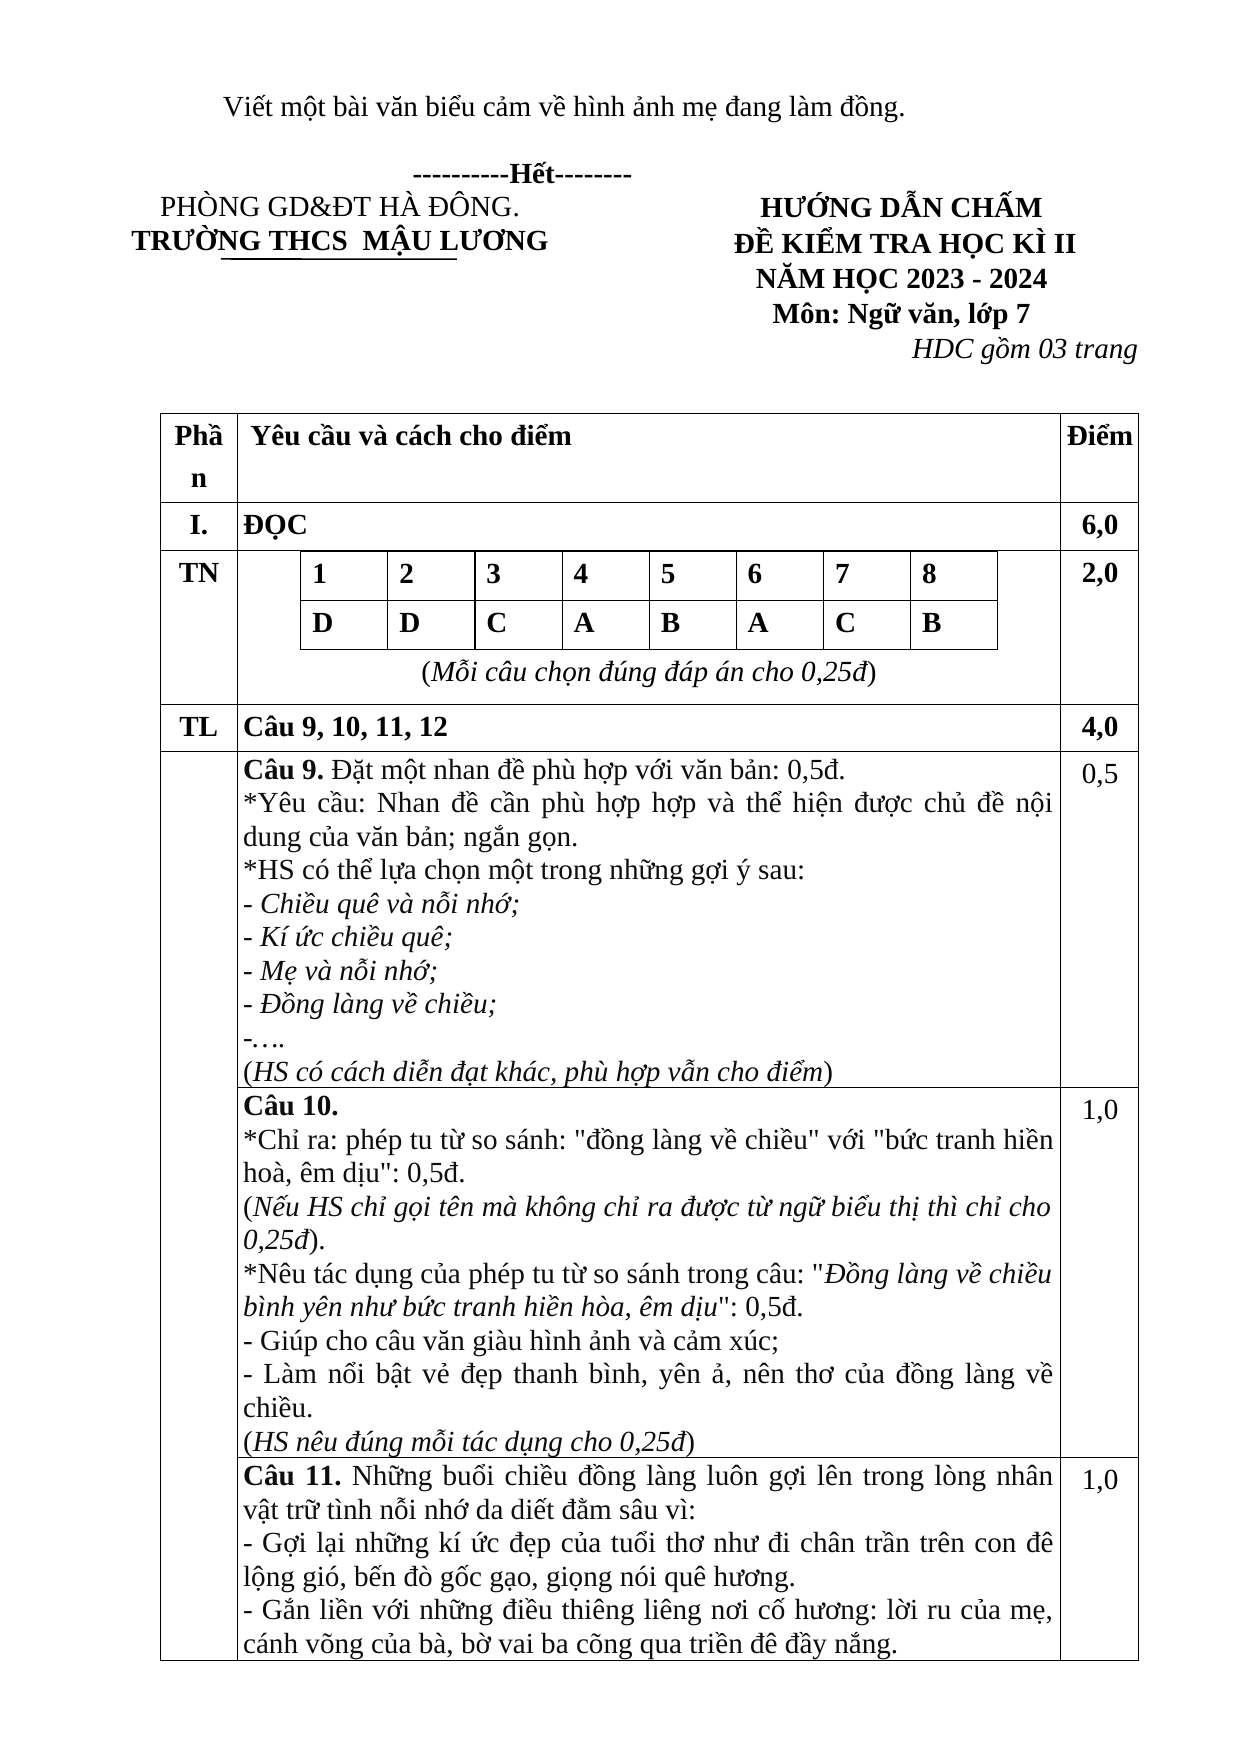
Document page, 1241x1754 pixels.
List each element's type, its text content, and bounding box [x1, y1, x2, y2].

table_cell 2,0 [1061, 551, 1138, 703]
table_cell 4,0 [1061, 705, 1138, 751]
table_cell Câu 9, 10, 11, 12 [238, 705, 1060, 751]
table_header PHÒNG GD&ĐT HÀ ĐÔNG. TRƯỜNG THCS MẬU LƯƠNG [103, 189, 576, 378]
table_cell Câu 9. Đặt một nhan đề phù hợp với văn bản: 0,5đ. *Yêu cầu: Nhan đề cần phù hợp hợp và thể hiện được chủ đề nội dung của văn bản; ngắn gọn. *HS có thể lựa chọn một trong những gợi ý sau: - Chiều quê và nỗi nhớ; - Kí ức chiều quê; - Mẹ và nỗi nhớ; - Đồng làng về chiều; -…. (HS có cách diễn đạt khác, phù hợp vẫn cho điểm) [238, 752, 1060, 1087]
text Viết một bài văn biểu cảm về hình ảnh mẹ đang làm đồng. [148, 89, 1152, 122]
table_cell I. [161, 503, 237, 550]
table_cell TN [161, 551, 237, 703]
table_header HƯỚNG DẪN CHẤM ĐỀ KIỂM TRA HỌC KÌ II NĂM HỌC 2023 - 2024 Môn: Ngữ văn, lớp 7 HDC gồm 03 trang [576, 189, 1152, 378]
table_cell 1,0 [1061, 1088, 1138, 1457]
table_cell 0,5 [1061, 752, 1138, 1087]
table_header Điểm [1061, 414, 1138, 502]
table_cell TL [161, 705, 237, 751]
table_cell Câu 10. *Chỉ ra: phép tu từ so sánh: "đồng làng về chiều" với "bức tranh hiền hoà, êm dịu": 0,5đ. (Nếu HS chỉ gọi tên mà không chỉ ra được từ ngữ biểu thị thì chỉ cho 0,25đ). *Nêu tác dụng của phép tu từ so sánh trong câu: "Đồng làng về chiều bình yên như bức tranh hiền hòa, êm dịu": 0,5đ. - Giúp cho câu văn giàu hình ảnh và cảm xúc; - Làm nổi bật vẻ đẹp thanh bình, yên ả, nên thơ của đồng làng về chiều. (HS nêu đúng mỗi tác dụng cho 0,25đ) [238, 1088, 1060, 1457]
table_header Yêu cầu và cách cho điểm [238, 414, 1060, 502]
text ----------Hết-------- [148, 156, 1152, 189]
table_cell 6,0 [1061, 503, 1138, 550]
table_cell (Mỗi câu chọn đúng đáp án cho 0,25đ) [238, 551, 1060, 703]
table_cell [161, 752, 237, 1659]
table_header Phần [161, 414, 237, 502]
table_cell ĐỌC [238, 503, 1060, 550]
table_cell 1,0 [1061, 1458, 1138, 1659]
